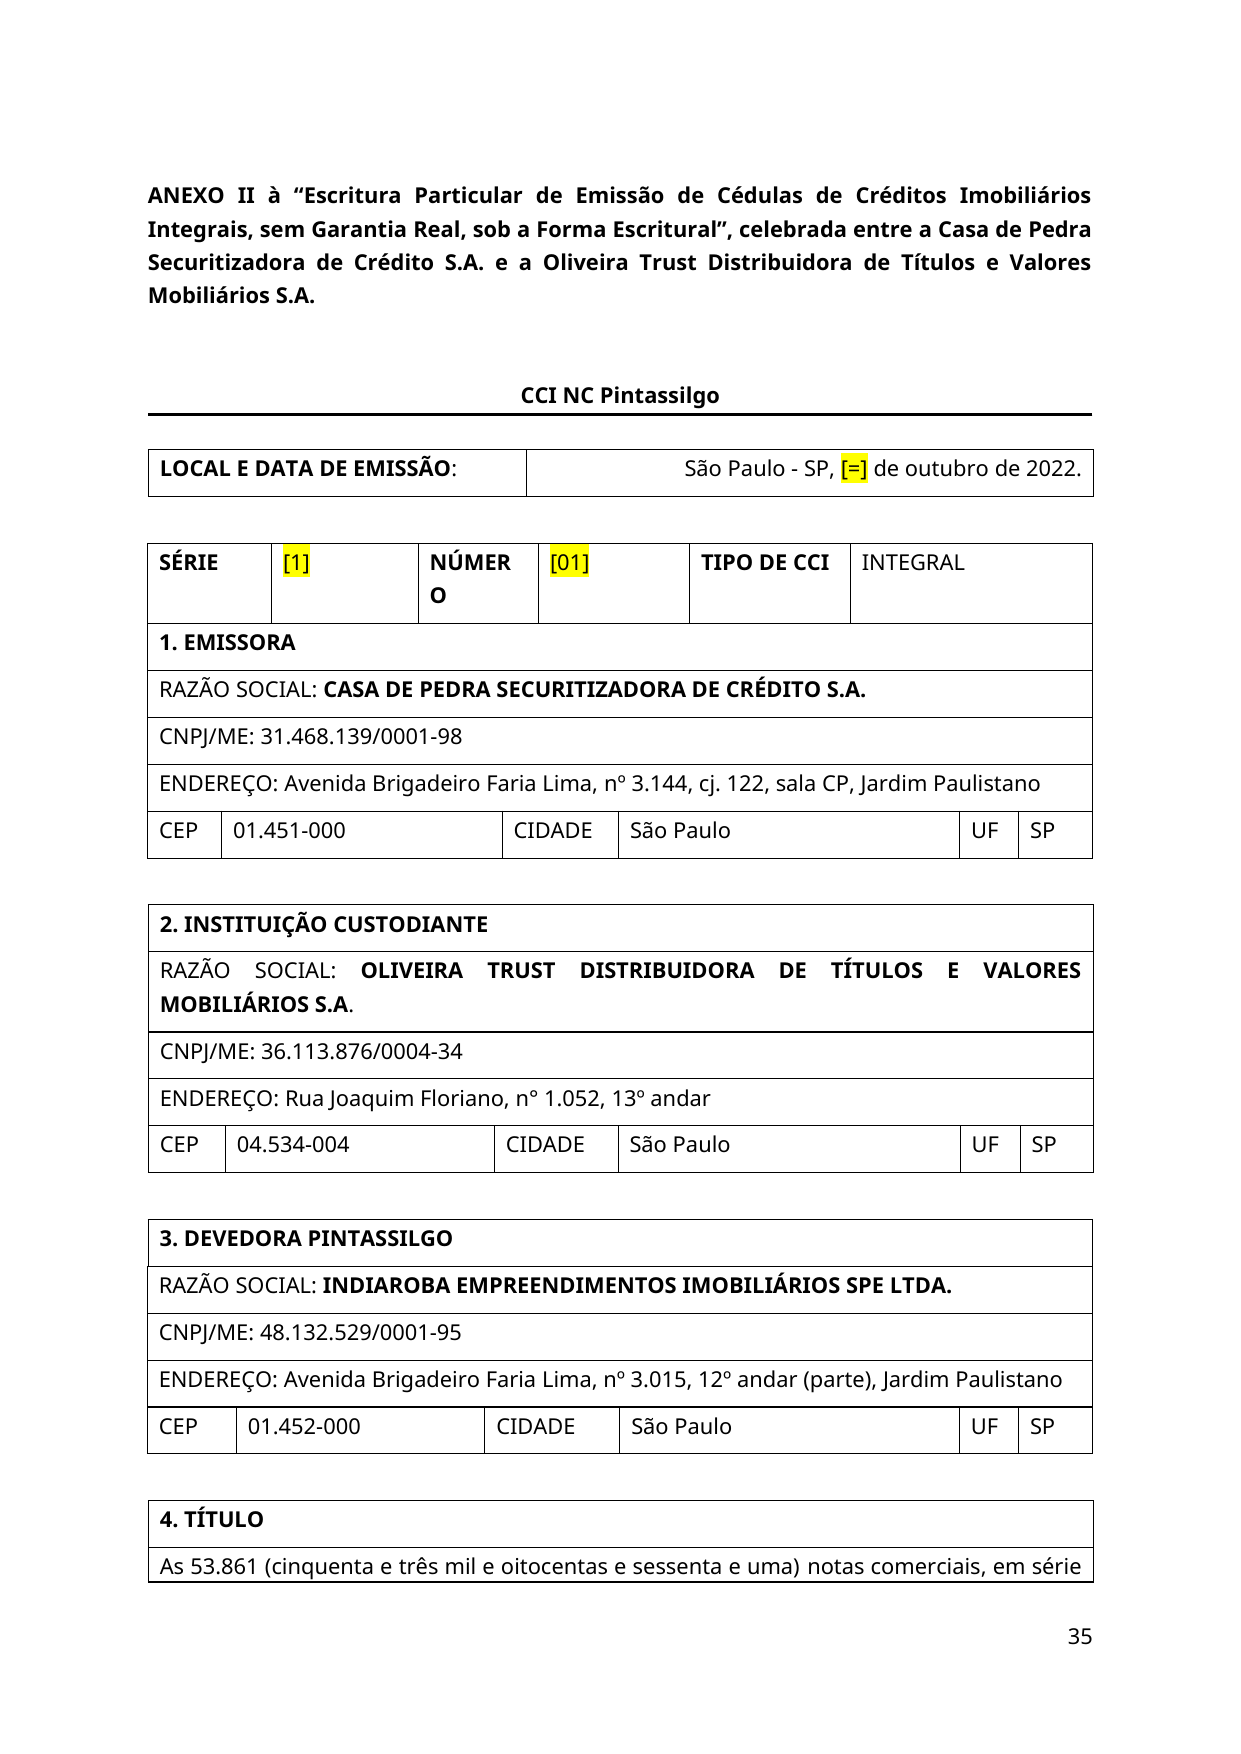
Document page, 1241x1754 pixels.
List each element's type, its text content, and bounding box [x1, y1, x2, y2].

text ANEXO II à “Escritura Particular de Emissão de Cédulas de Créditos Imobiliários Integrais, sem Garantia Real, sob a Forma Escritural”, celebrada entre a Casa de Pedra Securitizadora de Crédito S.A. e a Oliveira Trust Distribuidora de Títulos e Valores Mobiliários S.A. [148, 177, 1092, 311]
table_header São Paulo - SP, [=] de outubro de 2022. [527, 450, 1093, 496]
table_cell CIDADE [503, 812, 618, 857]
table_header LOCAL E DATA DE EMISSÃO: [149, 450, 526, 496]
table_header [1] [272, 544, 418, 623]
table_cell ENDEREÇO: Avenida Brigadeiro Faria Lima, nº 3.015, 12º andar (parte), Jardim Paulistano [148, 1361, 1092, 1406]
table_cell 01.452-000 [237, 1408, 484, 1453]
table_cell CIDADE [495, 1126, 618, 1172]
table_cell SP [1021, 1126, 1093, 1172]
table_cell CEP [148, 1408, 236, 1453]
table_cell RAZÃO SOCIAL: Indiaroba Empreendimentos Imobiliários spe ltda. [148, 1267, 1092, 1313]
table_cell 01.451-000 [222, 812, 502, 857]
table_cell RAZÃO SOCIAL: OLIVEIRA TRUST DISTRIBUIDORA DE TÍTULOS E VALORES MOBILIÁRIOS S.A. [149, 952, 1093, 1031]
table_header 4. TÍTULO [149, 1501, 1093, 1547]
table_cell CEP [149, 1126, 225, 1172]
table_header SÉRIE [148, 544, 271, 623]
table_cell ENDEREÇO: Avenida Brigadeiro Faria Lima, nº 3.144, cj. 122, sala CP, Jardim Paulistano [148, 765, 1092, 811]
text CCI NC Pintassilgo [148, 377, 1092, 413]
table_cell ENDEREÇO: Rua Joaquim Floriano, n° 1.052, 13º andar [149, 1079, 1093, 1125]
table_header NÚMERO [419, 544, 538, 623]
table_cell 04.534-004 [226, 1126, 494, 1172]
table_header TIPO DE CCI [690, 544, 850, 623]
table_cell UF [961, 1126, 1020, 1172]
table_cell SP [1019, 1408, 1092, 1453]
table_cell CNPJ/ME: 48.132.529/0001-95 [148, 1314, 1092, 1359]
table_header INTEGRAL [851, 544, 1092, 623]
table_cell CEP [148, 812, 221, 857]
table_cell RAZÃO SOCIAL: CASA DE PEDRA SECURITIZADORA DE CRÉDITO S.A. [148, 671, 1092, 717]
table_cell CNPJ/ME: 36.113.876/0004-34 [149, 1033, 1093, 1078]
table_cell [149, 1548, 1093, 1581]
table_cell São Paulo [619, 1126, 960, 1172]
table_cell 1. EMISSORA [148, 624, 1092, 670]
table_cell SP [1019, 812, 1092, 857]
table_cell UF [960, 812, 1018, 857]
table_header 2. INSTITUIÇÃO CUSTODIANTE [149, 905, 1093, 951]
table_header [01] [539, 544, 689, 623]
table_cell São Paulo [620, 1408, 959, 1453]
table_cell São Paulo [619, 812, 959, 857]
table_cell UF [960, 1408, 1018, 1453]
table_cell CNPJ/ME: 31.468.139/0001-98 [148, 718, 1092, 764]
table_cell CIDADE [485, 1408, 619, 1453]
table_header 3. DEVEDORA PINTASSILGO [149, 1220, 1092, 1266]
